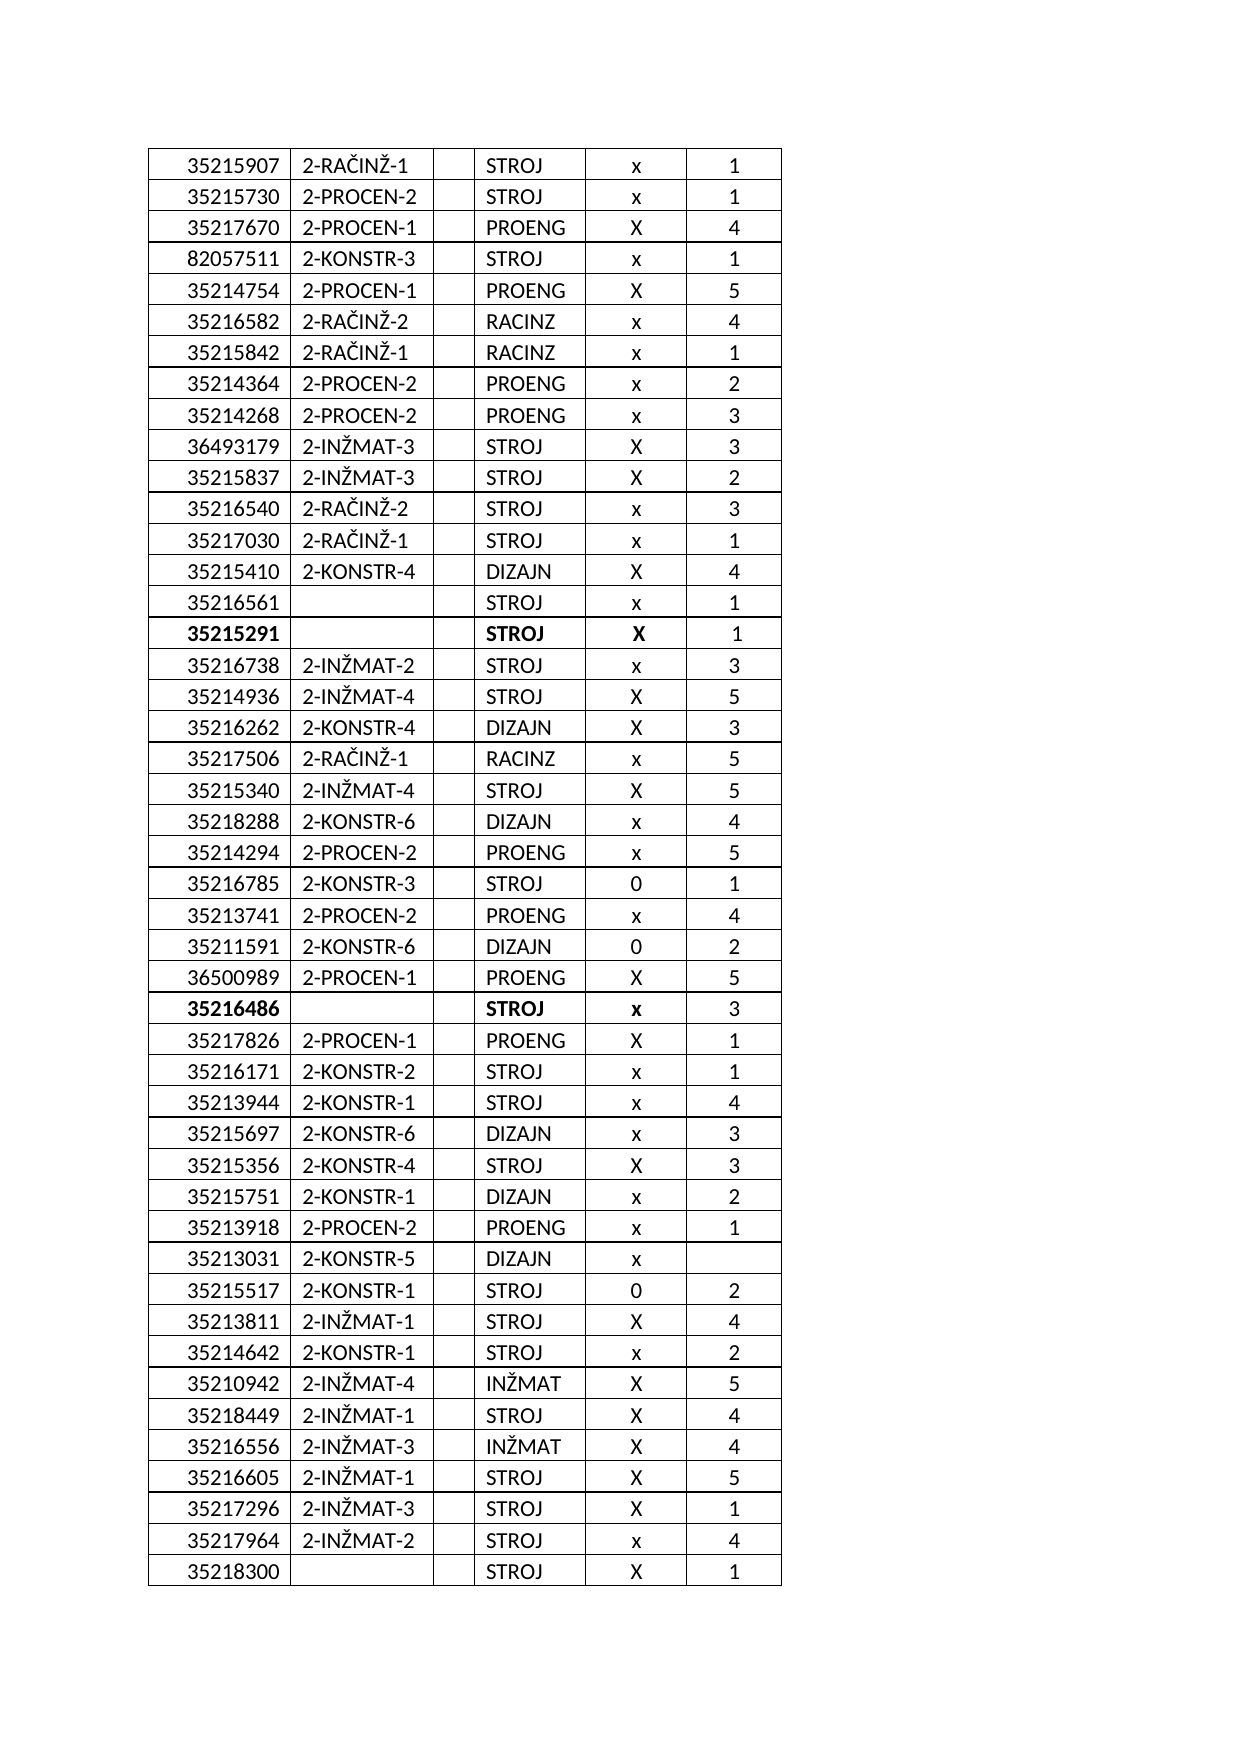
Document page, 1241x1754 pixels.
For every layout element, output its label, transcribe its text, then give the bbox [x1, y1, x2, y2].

table_cell X [586, 1149, 686, 1179]
table_cell x [586, 243, 686, 273]
table_cell DIZAJN [475, 1118, 585, 1148]
table_cell [291, 993, 433, 1023]
table_cell STROJ [475, 1524, 585, 1554]
table_cell 2-KONSTR-4 [291, 711, 433, 741]
table_cell [434, 1305, 474, 1335]
table_cell [434, 493, 474, 523]
table_cell [434, 1524, 474, 1554]
table_cell x [586, 493, 686, 523]
table_cell 2-PROCEN-1 [291, 274, 433, 304]
table_cell 35214754 [149, 274, 290, 304]
table_cell [434, 399, 474, 429]
table_cell 2 [687, 1274, 781, 1304]
table_cell 35215356 [149, 1149, 290, 1179]
table_cell [434, 618, 474, 648]
table_cell 35216262 [149, 711, 290, 741]
table_cell 2-KONSTR-2 [291, 1055, 433, 1085]
table_cell 2-KONSTR-6 [291, 930, 433, 960]
table_cell [434, 774, 474, 804]
table_cell 1 [687, 1211, 781, 1241]
table_cell 1 [687, 618, 781, 648]
table_cell x [586, 1118, 686, 1148]
table_cell 2-KONSTR-1 [291, 1086, 433, 1116]
table_cell 2-KONSTR-1 [291, 1336, 433, 1366]
table_cell x [586, 1211, 686, 1241]
table_cell [434, 711, 474, 741]
table_cell STROJ [475, 1305, 585, 1335]
table_cell x [586, 1243, 686, 1273]
table_cell X [586, 1305, 686, 1335]
table_cell X [586, 430, 686, 460]
table_cell X [586, 1368, 686, 1398]
table_cell STROJ [475, 680, 585, 710]
table_cell X [586, 618, 686, 648]
table_cell PROENG [475, 274, 585, 304]
table_cell x [586, 743, 686, 773]
table_cell 4 [687, 1086, 781, 1116]
table_cell 3 [687, 430, 781, 460]
table_cell 82057511 [149, 243, 290, 273]
table_cell 1 [687, 243, 781, 273]
table_cell 35217826 [149, 1024, 290, 1054]
table_cell X [586, 1493, 686, 1523]
table_cell 35215837 [149, 461, 290, 491]
table_cell DIZAJN [475, 1180, 585, 1210]
table_cell 3 [687, 711, 781, 741]
table_cell x [586, 805, 686, 835]
table_cell 35216561 [149, 586, 290, 616]
table_cell STROJ [475, 868, 585, 898]
table_cell PROENG [475, 899, 585, 929]
table_cell 2-INŽMAT-3 [291, 1430, 433, 1460]
table_cell 2 [687, 368, 781, 398]
table_cell 1 [687, 149, 781, 179]
table_cell 2-KONSTR-1 [291, 1274, 433, 1304]
table_cell [291, 1555, 433, 1585]
table_cell 35215907 [149, 149, 290, 179]
table_cell 35216738 [149, 649, 290, 679]
table_cell [434, 1336, 474, 1366]
table_cell [434, 743, 474, 773]
table_cell x [586, 336, 686, 366]
table_cell PROENG [475, 399, 585, 429]
table_cell 2-PROCEN-2 [291, 1211, 433, 1241]
table_cell [434, 899, 474, 929]
table_cell 35217296 [149, 1493, 290, 1523]
table_cell STROJ [475, 1555, 585, 1585]
table_cell [434, 805, 474, 835]
table_cell x [586, 649, 686, 679]
table_cell STROJ [475, 430, 585, 460]
table_cell DIZAJN [475, 930, 585, 960]
table_cell 35214936 [149, 680, 290, 710]
table_cell STROJ [475, 149, 585, 179]
table_cell X [586, 680, 686, 710]
table_cell 4 [687, 805, 781, 835]
table_cell 2-KONSTR-1 [291, 1180, 433, 1210]
table_cell 4 [687, 899, 781, 929]
table_cell 3 [687, 1118, 781, 1148]
table_cell x [586, 993, 686, 1023]
table_cell [687, 1243, 781, 1273]
table_cell [434, 680, 474, 710]
table_cell [434, 868, 474, 898]
table_cell 35214294 [149, 836, 290, 866]
table_cell 4 [687, 211, 781, 241]
table_cell STROJ [475, 1336, 585, 1366]
table_cell [434, 555, 474, 585]
table_cell [434, 1243, 474, 1273]
table_cell X [586, 1430, 686, 1460]
table_cell 35214364 [149, 368, 290, 398]
table_cell 5 [687, 774, 781, 804]
table_cell [434, 1211, 474, 1241]
table_cell 1 [687, 586, 781, 616]
table_cell 3 [687, 649, 781, 679]
table_cell 35218300 [149, 1555, 290, 1585]
table_cell 35214268 [149, 399, 290, 429]
table_cell 35215697 [149, 1118, 290, 1148]
table_cell x [586, 368, 686, 398]
table_cell x [586, 1180, 686, 1210]
table_cell 2-INŽMAT-3 [291, 430, 433, 460]
table_cell X [586, 774, 686, 804]
table_cell PROENG [475, 1211, 585, 1241]
table_cell 35216540 [149, 493, 290, 523]
table_cell 1 [687, 1024, 781, 1054]
table_cell 2-PROCEN-2 [291, 899, 433, 929]
table_cell x [586, 305, 686, 335]
table_cell 35216582 [149, 305, 290, 335]
table_cell 2-KONSTR-5 [291, 1243, 433, 1273]
table_cell 2 [687, 1180, 781, 1210]
table_cell 35215842 [149, 336, 290, 366]
table_cell STROJ [475, 1274, 585, 1304]
table_cell x [586, 899, 686, 929]
table_cell STROJ [475, 586, 585, 616]
table_cell 5 [687, 680, 781, 710]
table_cell 2-PROCEN-2 [291, 368, 433, 398]
table_cell 5 [687, 1461, 781, 1491]
table_cell 35217506 [149, 743, 290, 773]
table_cell 35216171 [149, 1055, 290, 1085]
table_cell x [586, 1055, 686, 1085]
table_cell 2-INŽMAT-4 [291, 1368, 433, 1398]
table_cell 1 [687, 1493, 781, 1523]
table_cell 35215410 [149, 555, 290, 585]
table_cell 35210942 [149, 1368, 290, 1398]
table_cell 35216605 [149, 1461, 290, 1491]
table_cell 35211591 [149, 930, 290, 960]
table_cell STROJ [475, 1149, 585, 1179]
table_cell [434, 305, 474, 335]
table_cell PROENG [475, 961, 585, 991]
table_cell 0 [586, 930, 686, 960]
table_cell 2-PROCEN-1 [291, 961, 433, 991]
table_cell 35215517 [149, 1274, 290, 1304]
table_cell 4 [687, 305, 781, 335]
table_cell 5 [687, 274, 781, 304]
table_cell INŽMAT [475, 1430, 585, 1460]
table_cell 1 [687, 336, 781, 366]
table_cell 35216486 [149, 993, 290, 1023]
table_cell 36500989 [149, 961, 290, 991]
table_cell X [586, 211, 686, 241]
table_cell 2-RAČINŽ-2 [291, 493, 433, 523]
table_cell [434, 1149, 474, 1179]
table_cell 2 [687, 930, 781, 960]
table_cell 5 [687, 961, 781, 991]
table_cell X [586, 555, 686, 585]
table_cell 5 [687, 836, 781, 866]
table_cell 35213031 [149, 1243, 290, 1273]
table_cell X [586, 1555, 686, 1585]
table_cell [434, 836, 474, 866]
table_cell [434, 1461, 474, 1491]
table_cell PROENG [475, 1024, 585, 1054]
table_cell [434, 993, 474, 1023]
table_cell 2-INŽMAT-3 [291, 461, 433, 491]
table_cell x [586, 1086, 686, 1116]
table_cell STROJ [475, 1493, 585, 1523]
table_cell [434, 1024, 474, 1054]
table_cell 2-INŽMAT-4 [291, 774, 433, 804]
table_cell STROJ [475, 774, 585, 804]
table_cell 2 [687, 461, 781, 491]
table_cell 2-PROCEN-1 [291, 211, 433, 241]
table_cell 2-RAČINŽ-1 [291, 149, 433, 179]
table_cell 35216785 [149, 868, 290, 898]
table_cell 2-KONSTR-3 [291, 868, 433, 898]
table_cell 3 [687, 993, 781, 1023]
table_cell STROJ [475, 618, 585, 648]
table_cell 3 [687, 493, 781, 523]
table_cell [434, 1368, 474, 1398]
table_cell DIZAJN [475, 711, 585, 741]
table_cell [434, 1118, 474, 1148]
table_cell PROENG [475, 836, 585, 866]
table_cell STROJ [475, 524, 585, 554]
table_cell 4 [687, 1524, 781, 1554]
table_cell 35213741 [149, 899, 290, 929]
table_cell [434, 336, 474, 366]
table_cell 35213811 [149, 1305, 290, 1335]
table_cell 2-KONSTR-6 [291, 805, 433, 835]
table_cell [434, 430, 474, 460]
table_cell 2-RAČINŽ-1 [291, 524, 433, 554]
table_cell RACINZ [475, 305, 585, 335]
table_cell STROJ [475, 1086, 585, 1116]
table_cell x [586, 1336, 686, 1366]
table_cell x [586, 1524, 686, 1554]
table_cell X [586, 1024, 686, 1054]
table_cell 4 [687, 555, 781, 585]
table_cell RACINZ [475, 743, 585, 773]
table_cell [434, 586, 474, 616]
table_cell x [586, 149, 686, 179]
table_cell 4 [687, 1399, 781, 1429]
table_cell 35215751 [149, 1180, 290, 1210]
table_cell 35217030 [149, 524, 290, 554]
table_cell 0 [586, 868, 686, 898]
table_cell x [586, 586, 686, 616]
table_cell 35217964 [149, 1524, 290, 1554]
table_cell X [586, 1399, 686, 1429]
table_cell 35218449 [149, 1399, 290, 1429]
table_cell 1 [687, 524, 781, 554]
table_cell x [586, 836, 686, 866]
table_cell [434, 368, 474, 398]
table_cell x [586, 180, 686, 210]
table_cell 2-INŽMAT-1 [291, 1461, 433, 1491]
table_cell 35213918 [149, 1211, 290, 1241]
table_cell [434, 243, 474, 273]
table_cell 2-KONSTR-3 [291, 243, 433, 273]
table_cell 3 [687, 1149, 781, 1179]
table_cell 2-INŽMAT-4 [291, 680, 433, 710]
table_cell RACINZ [475, 336, 585, 366]
table_cell 1 [687, 1055, 781, 1085]
table_cell 0 [586, 1274, 686, 1304]
table_cell DIZAJN [475, 555, 585, 585]
table_cell 2-RAČINŽ-1 [291, 336, 433, 366]
table_cell 35217670 [149, 211, 290, 241]
table_cell 2-RAČINŽ-2 [291, 305, 433, 335]
table_cell PROENG [475, 211, 585, 241]
table_cell 2-KONSTR-4 [291, 1149, 433, 1179]
table_cell 2-INŽMAT-2 [291, 1524, 433, 1554]
table_cell 2-KONSTR-4 [291, 555, 433, 585]
table_cell 5 [687, 1368, 781, 1398]
table_cell [434, 274, 474, 304]
table_cell [434, 461, 474, 491]
table_cell [291, 586, 433, 616]
table_cell 2-PROCEN-2 [291, 180, 433, 210]
table_cell STROJ [475, 649, 585, 679]
table_cell 5 [687, 743, 781, 773]
table_cell 3 [687, 399, 781, 429]
table_cell 2-PROCEN-2 [291, 399, 433, 429]
table_cell STROJ [475, 1399, 585, 1429]
table_cell STROJ [475, 493, 585, 523]
table_cell [434, 1180, 474, 1210]
table_cell [434, 961, 474, 991]
table_cell 1 [687, 1555, 781, 1585]
table_cell X [586, 461, 686, 491]
table_cell [434, 1399, 474, 1429]
table_cell STROJ [475, 993, 585, 1023]
table_cell 4 [687, 1305, 781, 1335]
table_cell [434, 1086, 474, 1116]
table_cell 1 [687, 180, 781, 210]
table_cell [434, 211, 474, 241]
table_cell STROJ [475, 461, 585, 491]
table_cell [434, 1555, 474, 1585]
table_cell 2-PROCEN-2 [291, 836, 433, 866]
table_cell STROJ [475, 1055, 585, 1085]
table_cell [434, 649, 474, 679]
table_cell STROJ [475, 1461, 585, 1491]
table_cell X [586, 1461, 686, 1491]
table_cell 2-INŽMAT-2 [291, 649, 433, 679]
table_cell 2-INŽMAT-1 [291, 1305, 433, 1335]
table_cell [434, 149, 474, 179]
table_cell 35218288 [149, 805, 290, 835]
table_cell 35214642 [149, 1336, 290, 1366]
table_cell 2-KONSTR-6 [291, 1118, 433, 1148]
table_cell STROJ [475, 180, 585, 210]
table_cell 1 [687, 868, 781, 898]
table_cell PROENG [475, 368, 585, 398]
table_cell [434, 1274, 474, 1304]
table_cell 4 [687, 1430, 781, 1460]
table_cell 2-PROCEN-1 [291, 1024, 433, 1054]
table_cell [434, 930, 474, 960]
table_cell [434, 180, 474, 210]
table_cell x [586, 399, 686, 429]
table_cell X [586, 961, 686, 991]
table_cell [434, 1493, 474, 1523]
table_cell 35215291 [149, 618, 290, 648]
table_cell [291, 618, 433, 648]
table_cell 2-INŽMAT-1 [291, 1399, 433, 1429]
table_cell 35213944 [149, 1086, 290, 1116]
table_cell 35215340 [149, 774, 290, 804]
table_cell x [586, 524, 686, 554]
table_cell 2-RAČINŽ-1 [291, 743, 433, 773]
table_cell X [586, 711, 686, 741]
table_cell 35216556 [149, 1430, 290, 1460]
table_cell DIZAJN [475, 1243, 585, 1273]
table_cell DIZAJN [475, 805, 585, 835]
table_cell STROJ [475, 243, 585, 273]
table_cell X [586, 274, 686, 304]
table_cell 35215730 [149, 180, 290, 210]
table_cell 36493179 [149, 430, 290, 460]
table_cell [434, 524, 474, 554]
table_cell INŽMAT [475, 1368, 585, 1398]
table_cell [434, 1055, 474, 1085]
table_cell 2-INŽMAT-3 [291, 1493, 433, 1523]
table_cell [434, 1430, 474, 1460]
table_cell 2 [687, 1336, 781, 1366]
